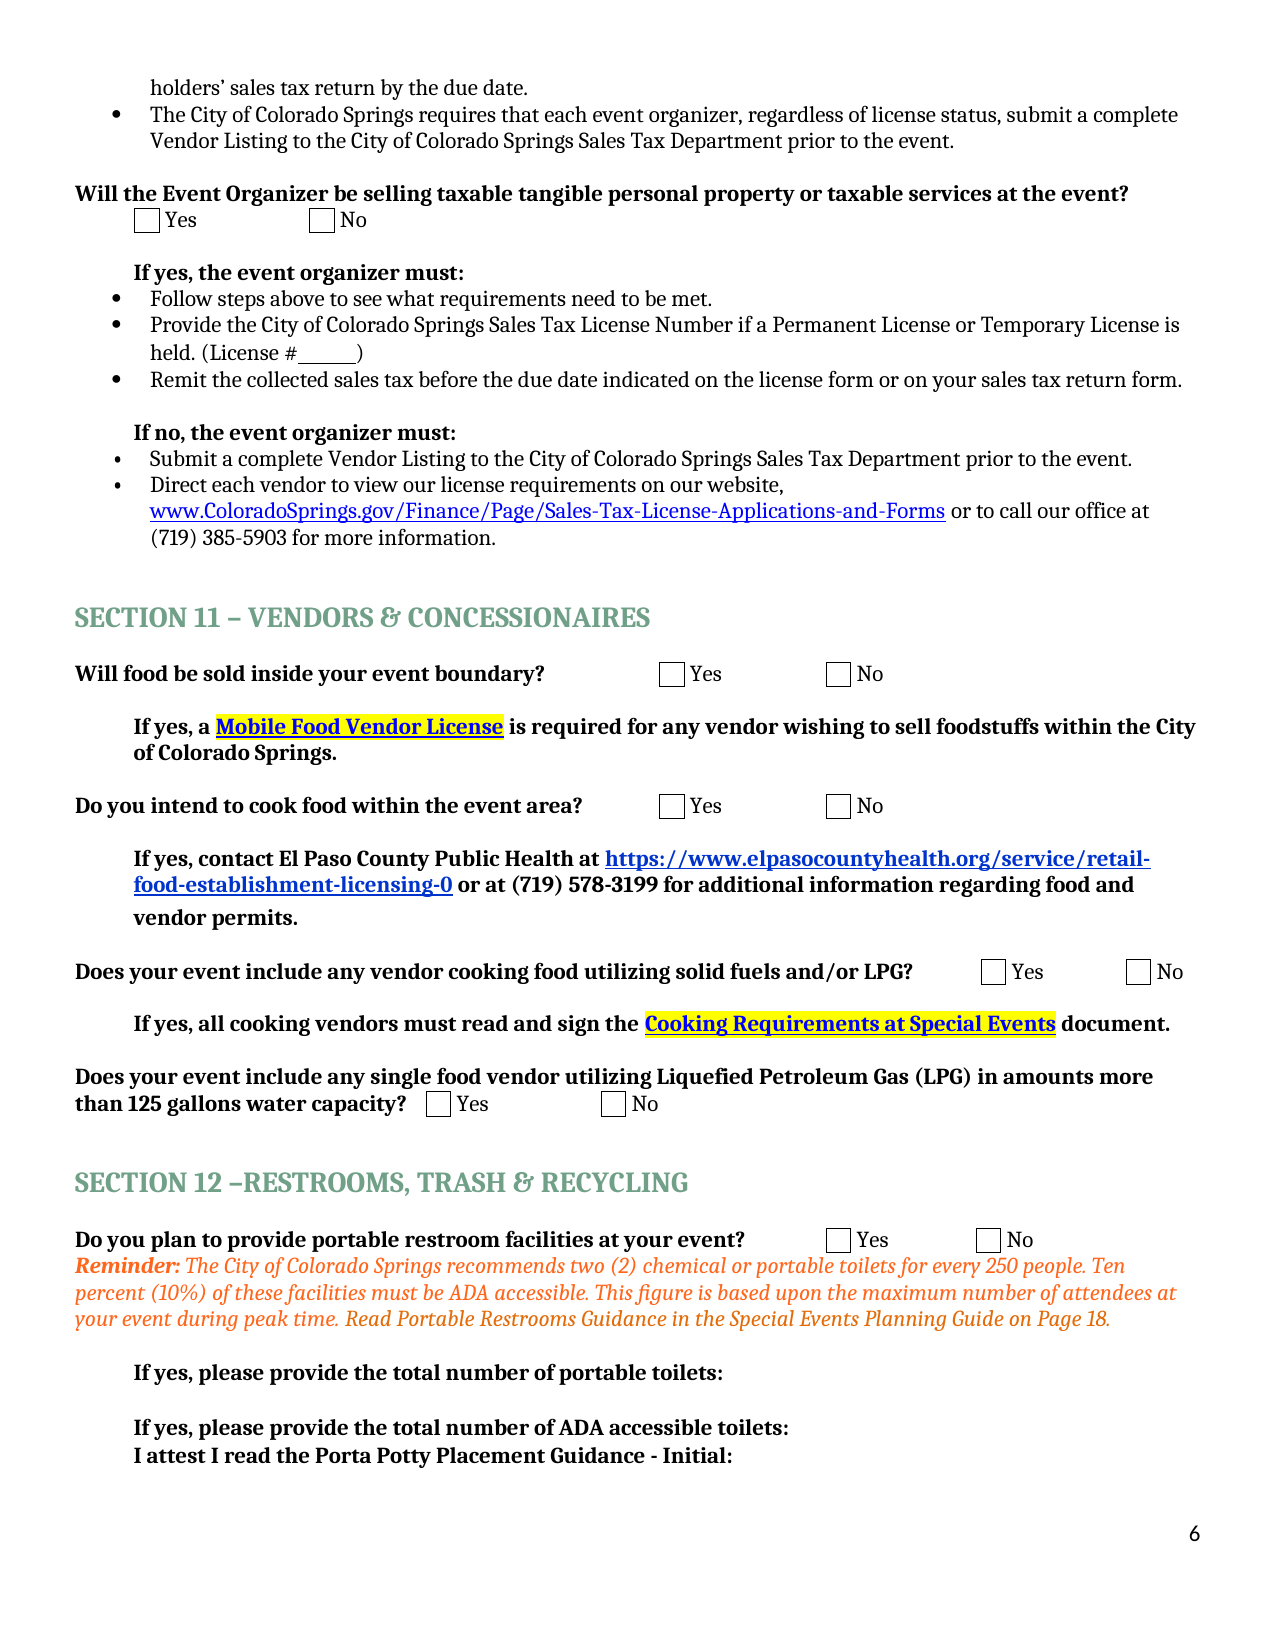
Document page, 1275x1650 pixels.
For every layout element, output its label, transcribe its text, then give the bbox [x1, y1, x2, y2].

text I attest I read the Porta Potty Placement Guidance - Initial: [75, 1441, 1200, 1469]
text If yes, contact El Paso County Public Health at https://www.elpasocountyhealth.org/service/retail-food-establishment-licensing-0 or at (719) 578-3199 for additional information regarding food and vendor permits. [133, 845, 1200, 932]
subtitle SECTION 12 –RESTROOMS, TRASH & RECYCLING [75, 1167, 1200, 1200]
text Does your event include any single food vendor utilizing Liquefied Petroleum Gas (LPG) in amounts more than 125 gallons water capacity? Yes No [75, 1064, 1200, 1117]
text Do you plan to provide portable restroom facilities at your event? Yes No [75, 1227, 1200, 1253]
subtitle SECTION 11 – VENDORS & CONCESSIONAIRES [75, 601, 1200, 634]
text Will food be sold inside your event boundary? Yes No [75, 661, 1200, 687]
list Direct each vendor to view our license requirements on our website, www.ColoradoSprings.gov/Finance/Page/Sales-Tax-License-Applications-and-Forms or to call our office at (719) 385-5903 for more information. [112, 472, 1200, 551]
list Provide the City of Colorado Springs Sales Tax License Number if a Permanent License or Temporary License is held. (License # ) [112, 312, 1200, 367]
list The City of Colorado Springs requires that each event organizer, regardless of license status, submit a complete Vendor Listing to the City of Colorado Springs Sales Tax Department prior to the event. [112, 101, 1200, 154]
text Do you intend to cook food within the event area? Yes No [75, 793, 1200, 819]
text Yes No [75, 207, 1200, 233]
list Submit a complete Vendor Listing to the City of Colorado Springs Sales Tax Department prior to the event. [112, 446, 1200, 472]
text If no, the event organizer must: [75, 419, 1200, 446]
text If yes, all cooking vendors must read and sign the Cooking Requirements at Special Events document. [75, 1011, 645, 1038]
list Follow steps above to see what requirements need to be met. [112, 286, 1200, 312]
text If yes, please provide the total number of ADA accessible toilets: [75, 1413, 1200, 1441]
text Reminder: The City of Colorado Springs recommends two (2) chemical or portable toilets for every 250 people. Ten percent (10%) of these facilities must be ADA accessible. This figure is based upon the maximum number of attendees at your event during peak time. Read Portable Restrooms Guidance in the Special Events Planning Guide on Page 18. [75, 1253, 1200, 1332]
text If yes, please provide the total number of portable toilets: [75, 1358, 1200, 1386]
text If yes, the event organizer must: [75, 259, 1200, 286]
list Remit the collected sales tax before the due date indicated on the license form or on your sales tax return form. [112, 367, 1200, 393]
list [112, 75, 1200, 101]
text Does your event include any vendor cooking food utilizing solid fuels and/or LPG? Yes No [75, 958, 1200, 985]
text If yes, a Mobile Food Vendor License is required for any vendor wishing to sell foodstuffs within the City of Colorado Springs. [133, 714, 1200, 766]
text Will the Event Organizer be selling taxable tangible personal property or taxable services at the event? [75, 180, 1200, 207]
